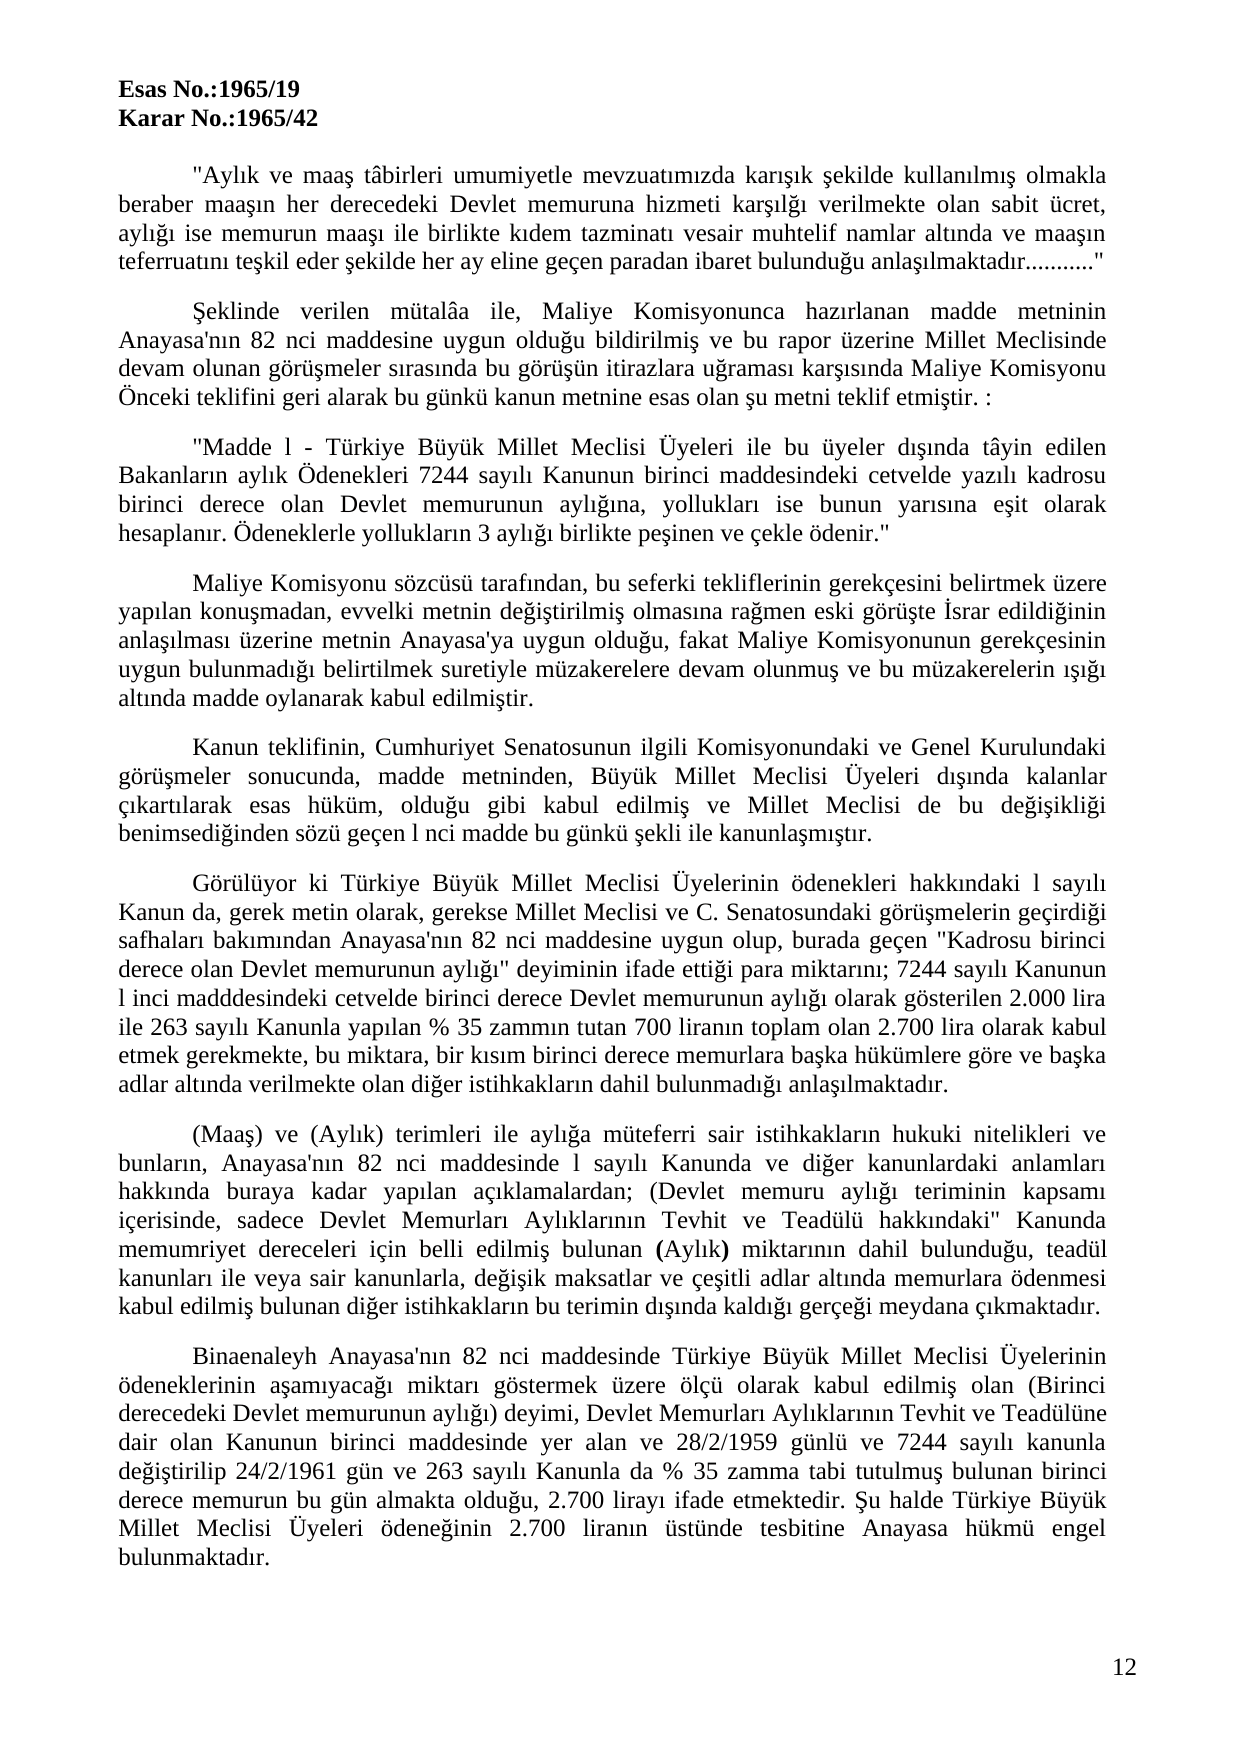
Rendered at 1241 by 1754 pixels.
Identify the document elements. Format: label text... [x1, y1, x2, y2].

text Kanun teklifinin, Cumhuriyet Senatosunun ilgili Komisyonundaki ve Genel Kurulundaki görüşmeler sonucunda, madde metninden, Büyük Millet Meclisi Üyeleri dışında kalanlar çıkartılarak esas hüküm, olduğu gibi kabul edilmiş ve Millet Meclisi de bu değişikliği benimsediğinden sözü geçen l nci madde bu günkü şekli ile kanunlaşmıştır. [118, 732, 1107, 847]
text Şeklinde verilen mütalâa ile, Maliye Komisyonunca hazırlanan madde metninin Anayasa'nın 82 nci maddesine uygun olduğu bildirilmiş ve bu rapor üzerine Millet Meclisinde devam olunan görüşmeler sırasında bu görüşün itirazlara uğraması karşısında Maliye Komisyonu Önceki teklifini geri alarak bu günkü kanun metnine esas olan şu metni teklif etmiştir. : [118, 296, 1107, 411]
text "Madde l - Türkiye Büyük Millet Meclisi Üyeleri ile bu üyeler dışında tâyin edilen Bakanların aylık Ödenekleri 7244 sayılı Kanunun birinci maddesindeki cetvelde yazılı kadrosu birinci derece olan Devlet memurunun aylığına, yollukları ise bunun yarısına eşit olarak hesaplanır. Ödeneklerle yollukların 3 aylığı birlikte peşinen ve çekle ödenir." [118, 432, 1107, 547]
text Binaenaleyh Anayasa'nın 82 nci maddesinde Türkiye Büyük Millet Meclisi Üyelerinin ödeneklerinin aşamıyacağı miktarı göstermek üzere ölçü olarak kabul edilmiş olan (Birinci derecedeki Devlet memurunun aylığı) deyimi, Devlet Memurları Aylıklarının Tevhit ve Teadülüne dair olan Kanunun birinci maddesinde yer alan ve 28/2/1959 günlü ve 7244 sayılı kanunla değiştirilip 24/2/1961 gün ve 263 sayılı Kanunla da % 35 zamma tabi tutulmuş bulunan birinci derece memurun bu gün almakta olduğu, 2.700 lirayı ifade etmektedir. Şu halde Türkiye Büyük Millet Meclisi Üyeleri ödeneğinin 2.700 liranın üstünde tesbitine Anayasa hükmü engel bulunmaktadır. [118, 1341, 1107, 1571]
text "Aylık ve maaş tâbirleri umumiyetle mevzuatımızda karışık şekilde kullanılmış olmakla beraber maaşın her derecedeki Devlet memuruna hizmeti karşılğı verilmekte olan sabit ücret, aylığı ise memurun maaşı ile birlikte kıdem tazminatı vesair muhtelif namlar altında ve maaşın teferruatını teşkil eder şekilde her ay eline geçen paradan ibaret bulunduğu anlaşılmaktadır..........." [118, 160, 1107, 275]
text Maliye Komisyonu sözcüsü tarafından, bu seferki tekliflerinin gerekçesini belirtmek üzere yapılan konuşmadan, evvelki metnin değiştirilmiş olmasına rağmen eski görüşte İsrar edildiğinin anlaşılması üzerine metnin Anayasa'ya uygun olduğu, fakat Maliye Komisyonunun gerekçesinin uygun bulunmadığı belirtilmek suretiyle müzakerelere devam olunmuş ve bu müzakerelerin ışığı altında madde oylanarak kabul edilmiştir. [118, 568, 1107, 711]
text (Maaş) ve (Aylık) terimleri ile aylığa müteferri sair istihkakların hukuki nitelikleri ve bunların, Anayasa'nın 82 nci maddesinde l sayılı Kanunda ve diğer kanunlardaki anlamları hakkında buraya kadar yapılan açıklamalardan; (Devlet memuru aylığı teriminin kapsamı içerisinde, sadece Devlet Memurları Aylıklarının Tevhit ve Teadülü hakkındaki" Kanunda memumriyet dereceleri için belli edilmiş bulunan (Aylık) miktarının dahil bulunduğu, teadül kanunları ile veya sair kanunlarla, değişik maksatlar ve çeşitli adlar altında memurlara ödenmesi kabul edilmiş bulunan diğer istihkakların bu terimin dışında kaldığı gerçeği meydana çıkmaktadır. [118, 1119, 1107, 1320]
text Görülüyor ki Türkiye Büyük Millet Meclisi Üyelerinin ödenekleri hakkındaki l sayılı Kanun da, gerek metin olarak, gerekse Millet Meclisi ve C. Senatosundaki görüşmelerin geçirdiği safhaları bakımından Anayasa'nın 82 nci maddesine uygun olup, burada geçen "Kadrosu birinci derece olan Devlet memurunun aylığı" deyiminin ifade ettiği para miktarını; 7244 sayılı Kanunun l inci madddesindeki cetvelde birinci derece Devlet memurunun aylığı olarak gösterilen 2.000 lira ile 263 sayılı Kanunla yapılan % 35 zammın tutan 700 liranın toplam olan 2.700 lira olarak kabul etmek gerekmekte, bu miktara, bir kısım birinci derece memurlara başka hükümlere göre ve başka adlar altında verilmekte olan diğer istihkakların dahil bulunmadığı anlaşılmaktadır. [118, 868, 1107, 1098]
